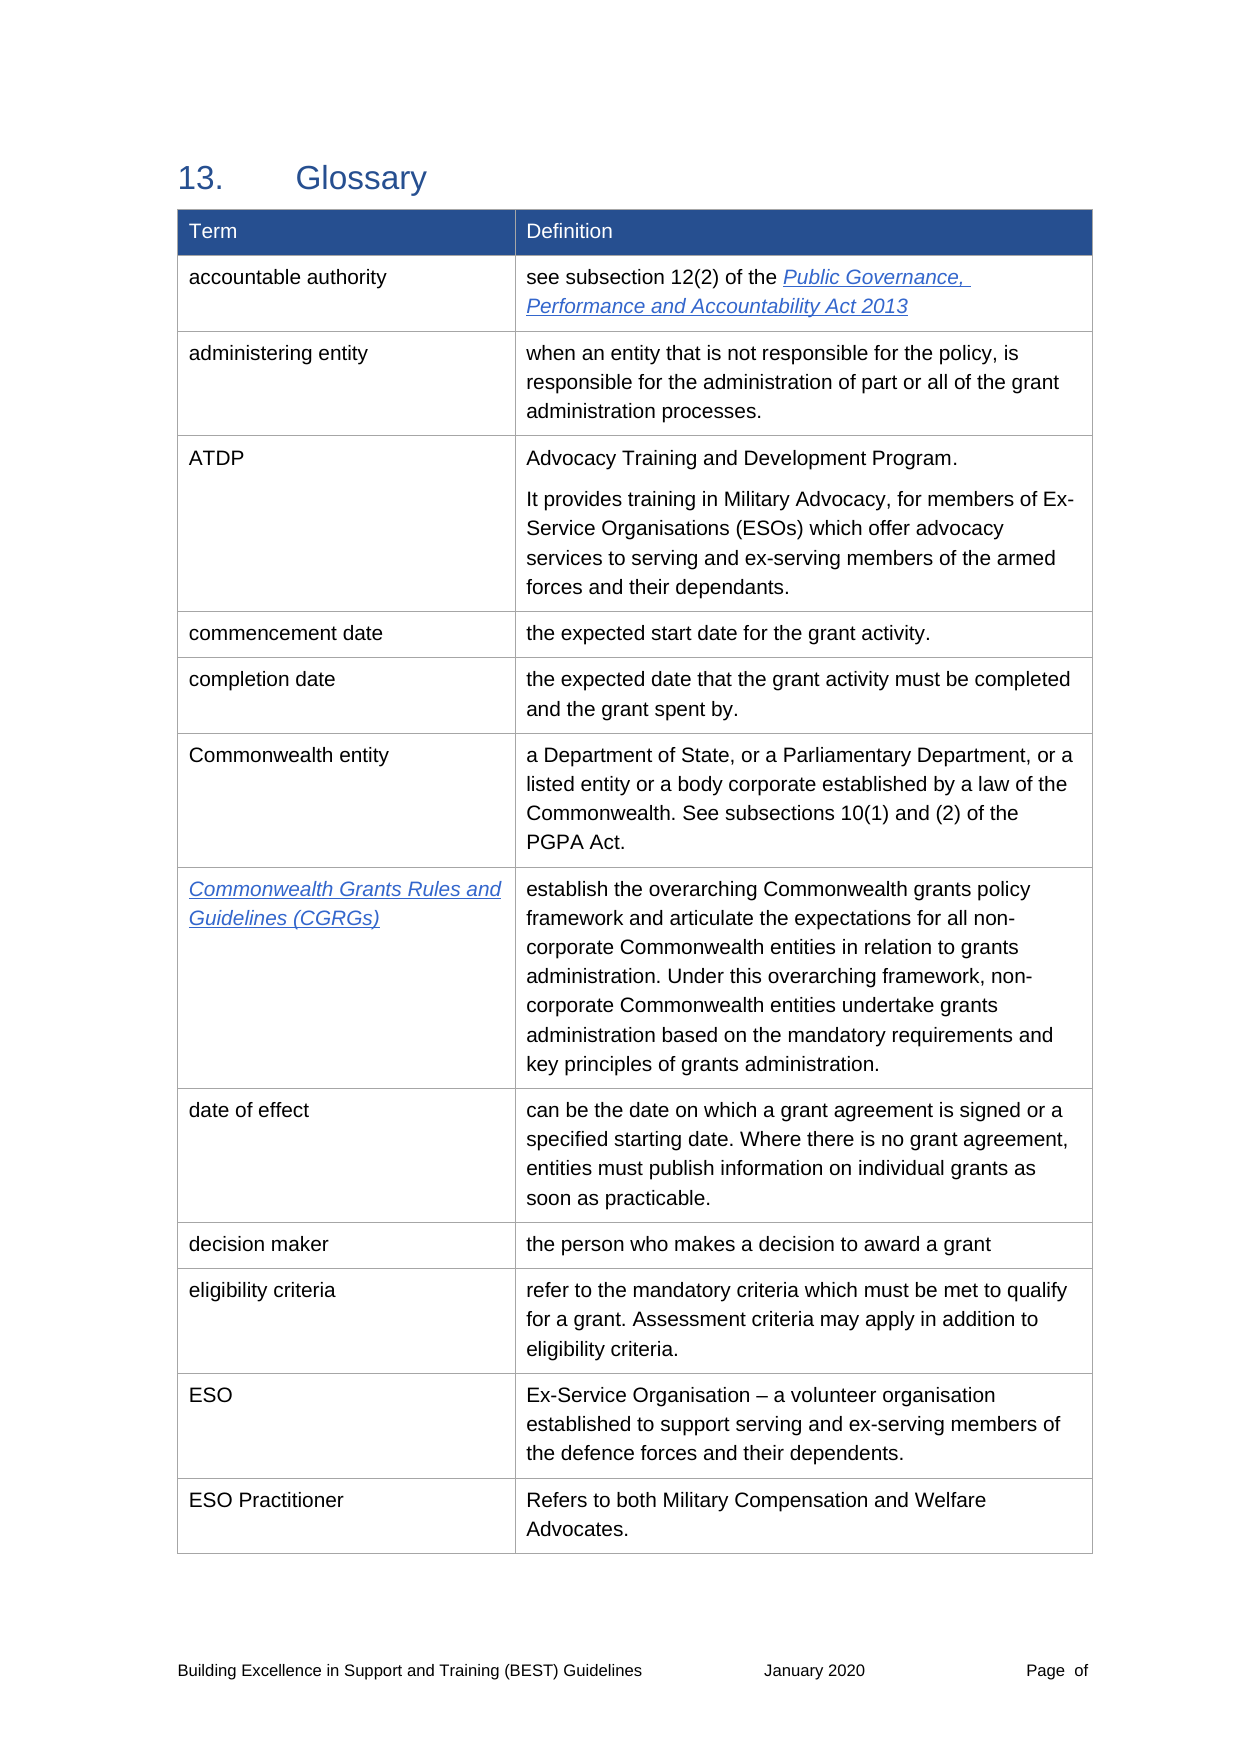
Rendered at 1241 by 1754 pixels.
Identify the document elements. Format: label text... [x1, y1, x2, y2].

table_cell Commonwealth entity [178, 734, 515, 867]
table_cell a Department of State, or a Parliamentary Department, or a listed entity or a body corporate established by a law of the Commonwealth. See subsections 10(1) and (2) of the PGPA Act. [516, 734, 1092, 867]
table_header Term [178, 210, 515, 255]
table_cell Refers to both Military Compensation and Welfare Advocates. [516, 1479, 1092, 1553]
table_cell see subsection 12(2) of the Public Governance, Performance and Accountability Act 2013 [516, 256, 1092, 331]
table_cell the person who makes a decision to award a grant [516, 1223, 1092, 1268]
table_cell commencement date [178, 612, 515, 657]
table_cell ESO Practitioner [178, 1479, 515, 1553]
table_cell Advocacy Training and Development Program. It provides training in Military Advocacy, for members of Ex-Service Organisations (ESOs) which offer advocacy services to serving and ex-serving members of the armed forces and their dependants. [516, 436, 1092, 611]
table_cell establish the overarching Commonwealth grants policy framework and articulate the expectations for all non-corporate Commonwealth entities in relation to grants administration. Under this overarching framework, non-corporate Commonwealth entities undertake grants administration based on the mandatory requirements and key principles of grants administration. [516, 868, 1092, 1088]
table_cell refer to the mandatory criteria which must be met to qualify for a grant. Assessment criteria may apply in addition to eligibility criteria. [516, 1269, 1092, 1373]
subtitle Glossary [177, 158, 1092, 196]
table_cell eligibility criteria [178, 1269, 515, 1373]
table_cell when an entity that is not responsible for the policy, is responsible for the administration of part or all of the grant administration processes. [516, 332, 1092, 435]
table_cell date of effect [178, 1089, 515, 1222]
table_cell ATDP [178, 436, 515, 611]
table_cell Commonwealth Grants Rules and Guidelines (CGRGs) [178, 868, 515, 1088]
table_cell administering entity [178, 332, 515, 435]
table_cell completion date [178, 658, 515, 733]
table_cell the expected start date for the grant activity. [516, 612, 1092, 657]
table_cell can be the date on which a grant agreement is signed or a specified starting date. Where there is no grant agreement, entities must publish information on individual grants as soon as practicable. [516, 1089, 1092, 1222]
table_cell accountable authority [178, 256, 515, 331]
table_cell decision maker [178, 1223, 515, 1268]
table_cell ESO [178, 1374, 515, 1478]
table_header Definition [516, 210, 1092, 255]
table_cell the expected date that the grant activity must be completed and the grant spent by. [516, 658, 1092, 733]
table_cell Ex-Service Organisation – a volunteer organisation established to support serving and ex-serving members of the defence forces and their dependents. [516, 1374, 1092, 1478]
